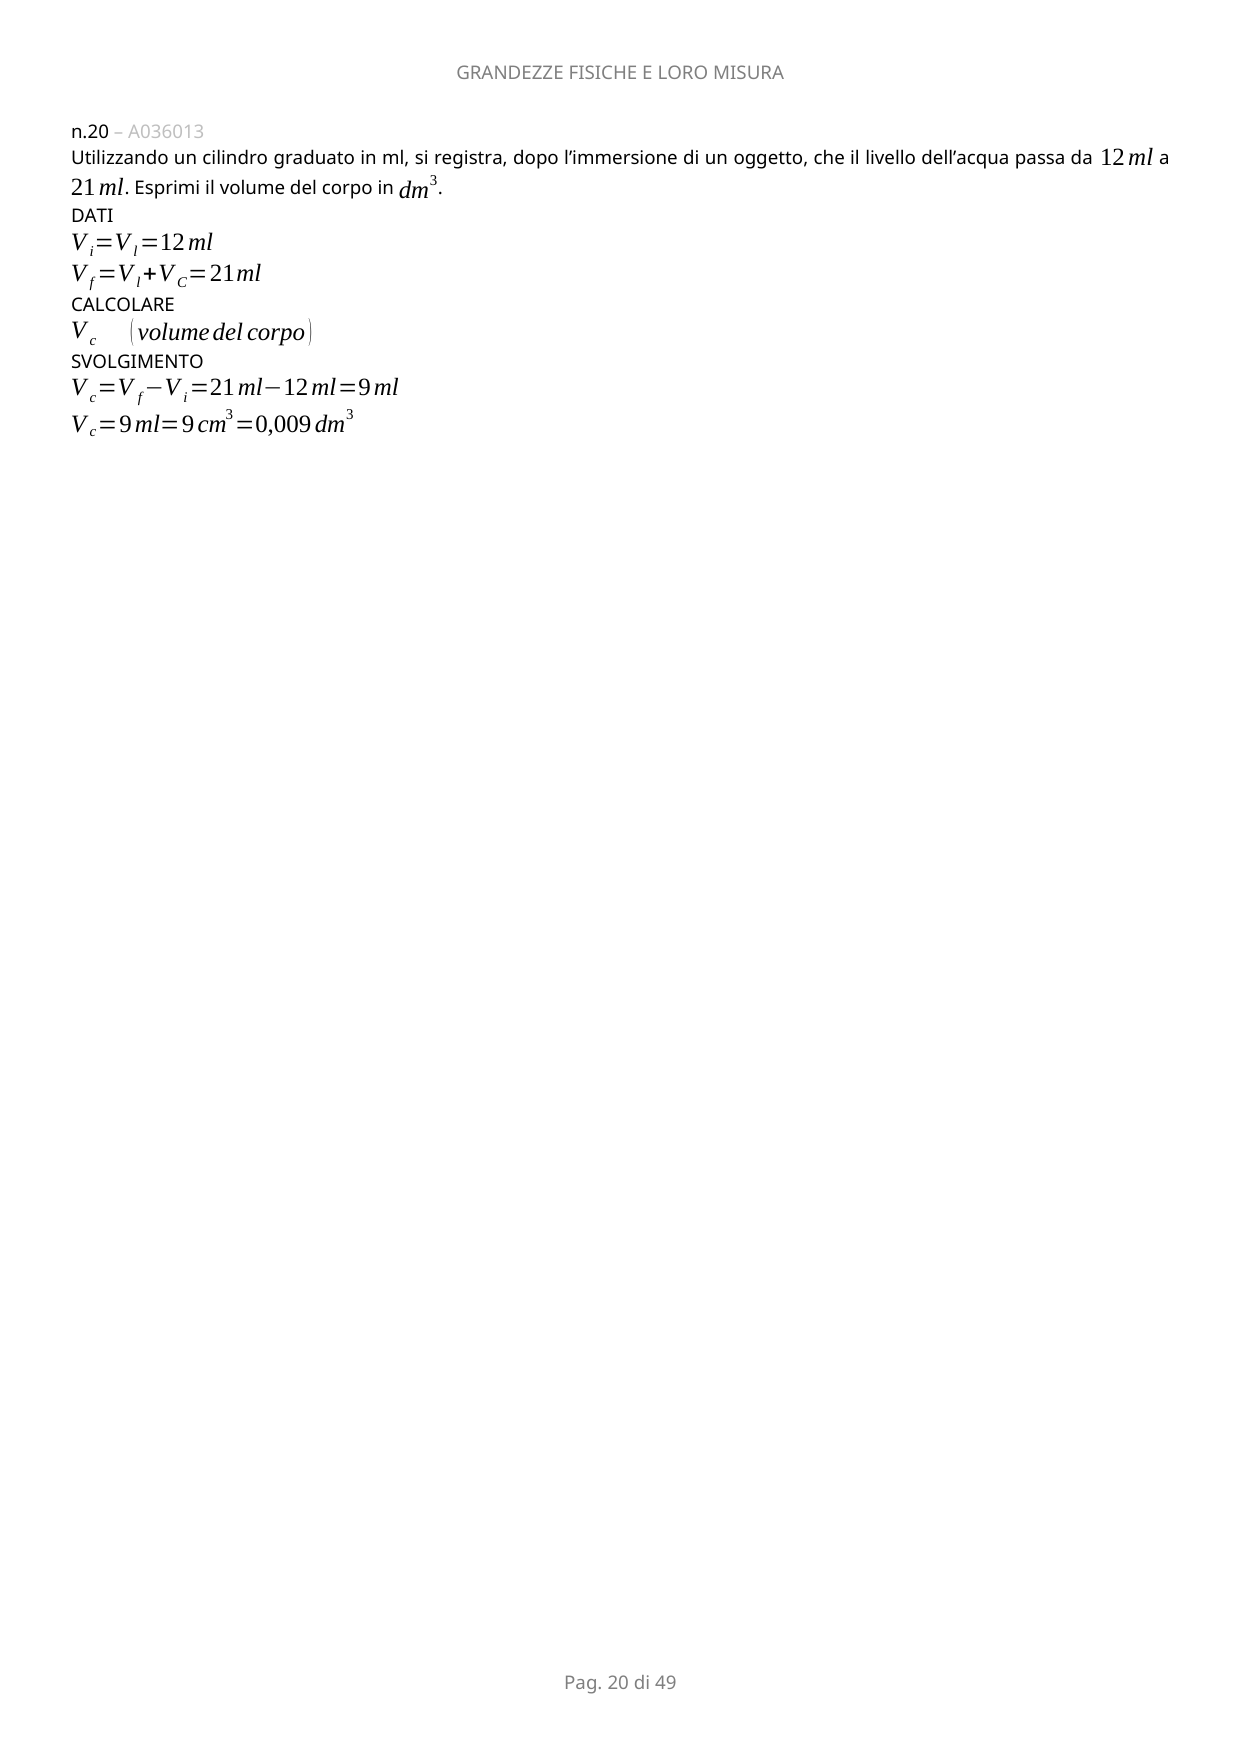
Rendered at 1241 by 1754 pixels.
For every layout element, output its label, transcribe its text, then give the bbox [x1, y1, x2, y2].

text SVOLGIMENTO [71, 348, 1169, 374]
text Utilizzando un cilindro graduato in ml, si registra, dopo l’immersione di un oggetto, che il livello dell’acqua passa da a . Esprimi il volume del corpo in . [71, 144, 1169, 203]
text CALCOLARE [71, 291, 1169, 317]
text DATI [71, 203, 1169, 228]
text n.20 – A036013 [71, 118, 1169, 144]
